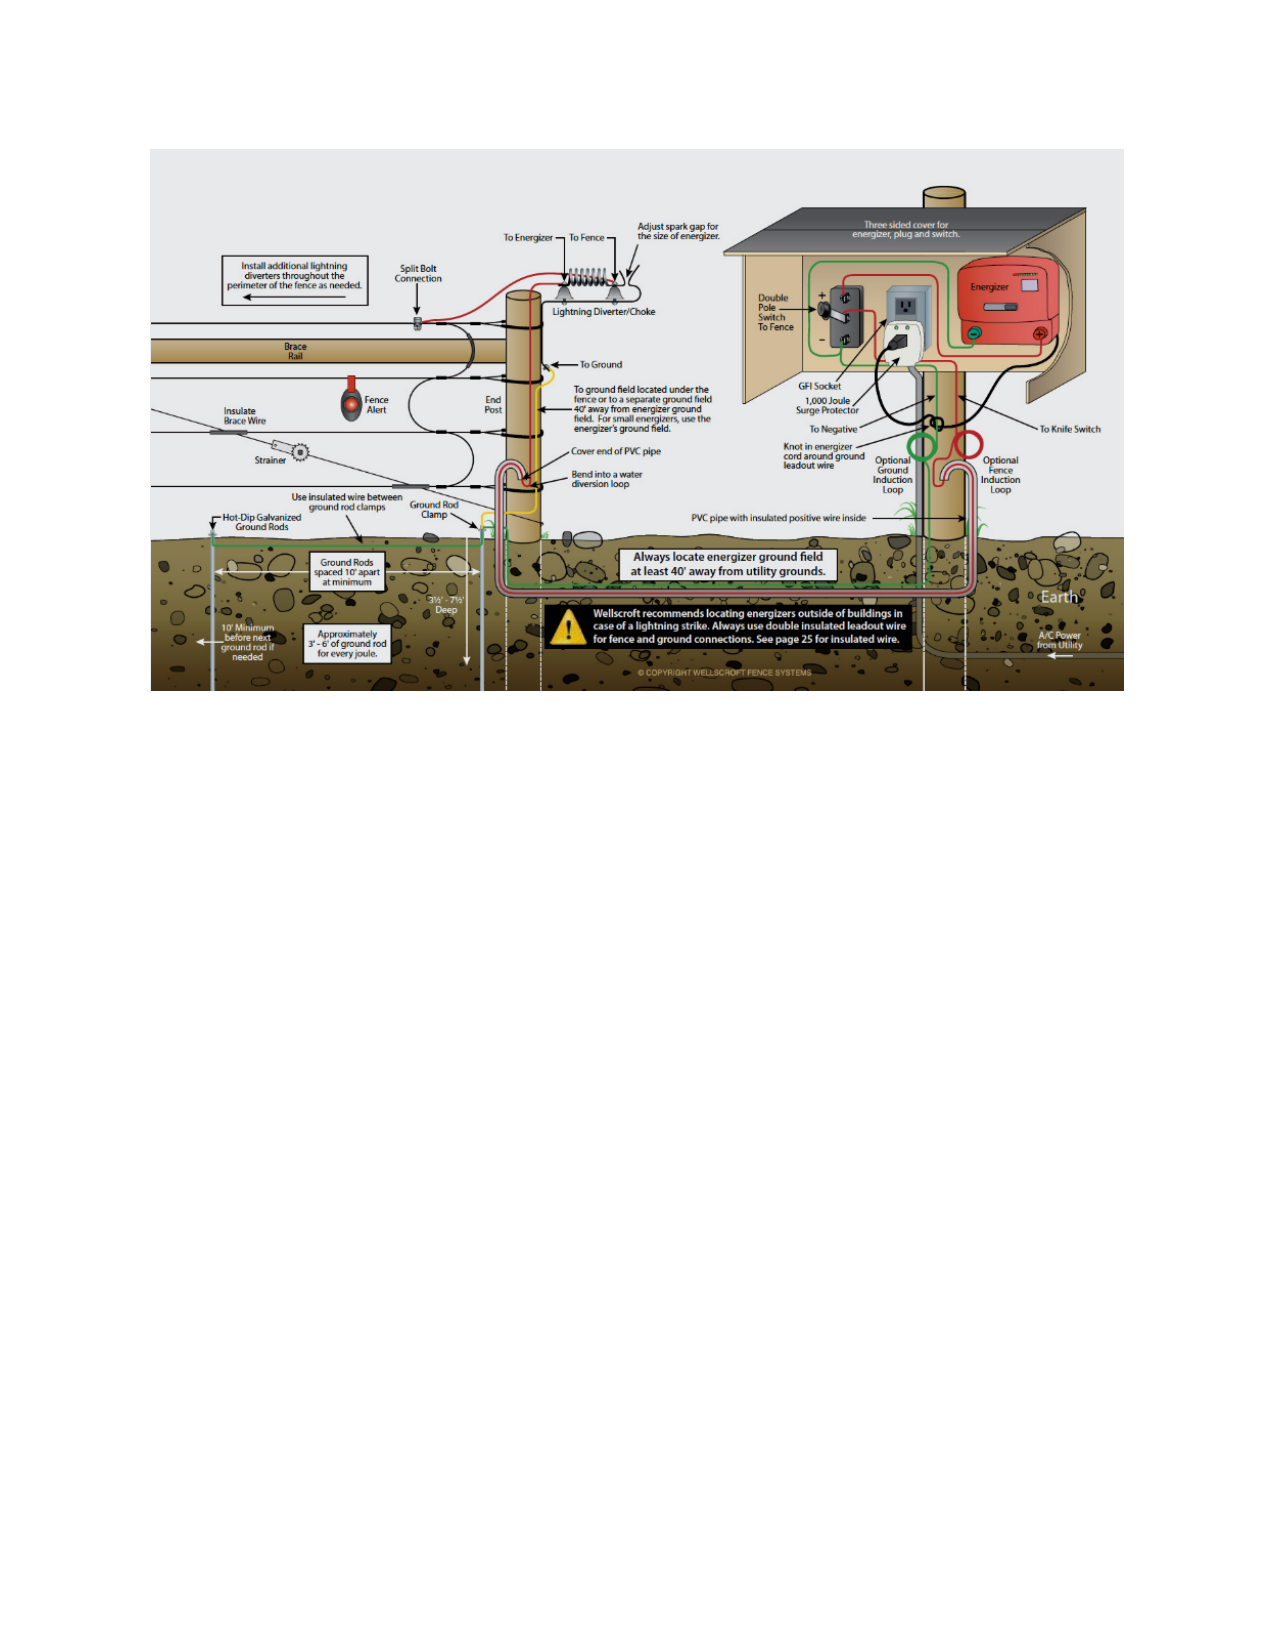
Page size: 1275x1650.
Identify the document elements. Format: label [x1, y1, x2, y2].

picture [150, 149, 1124, 691]
